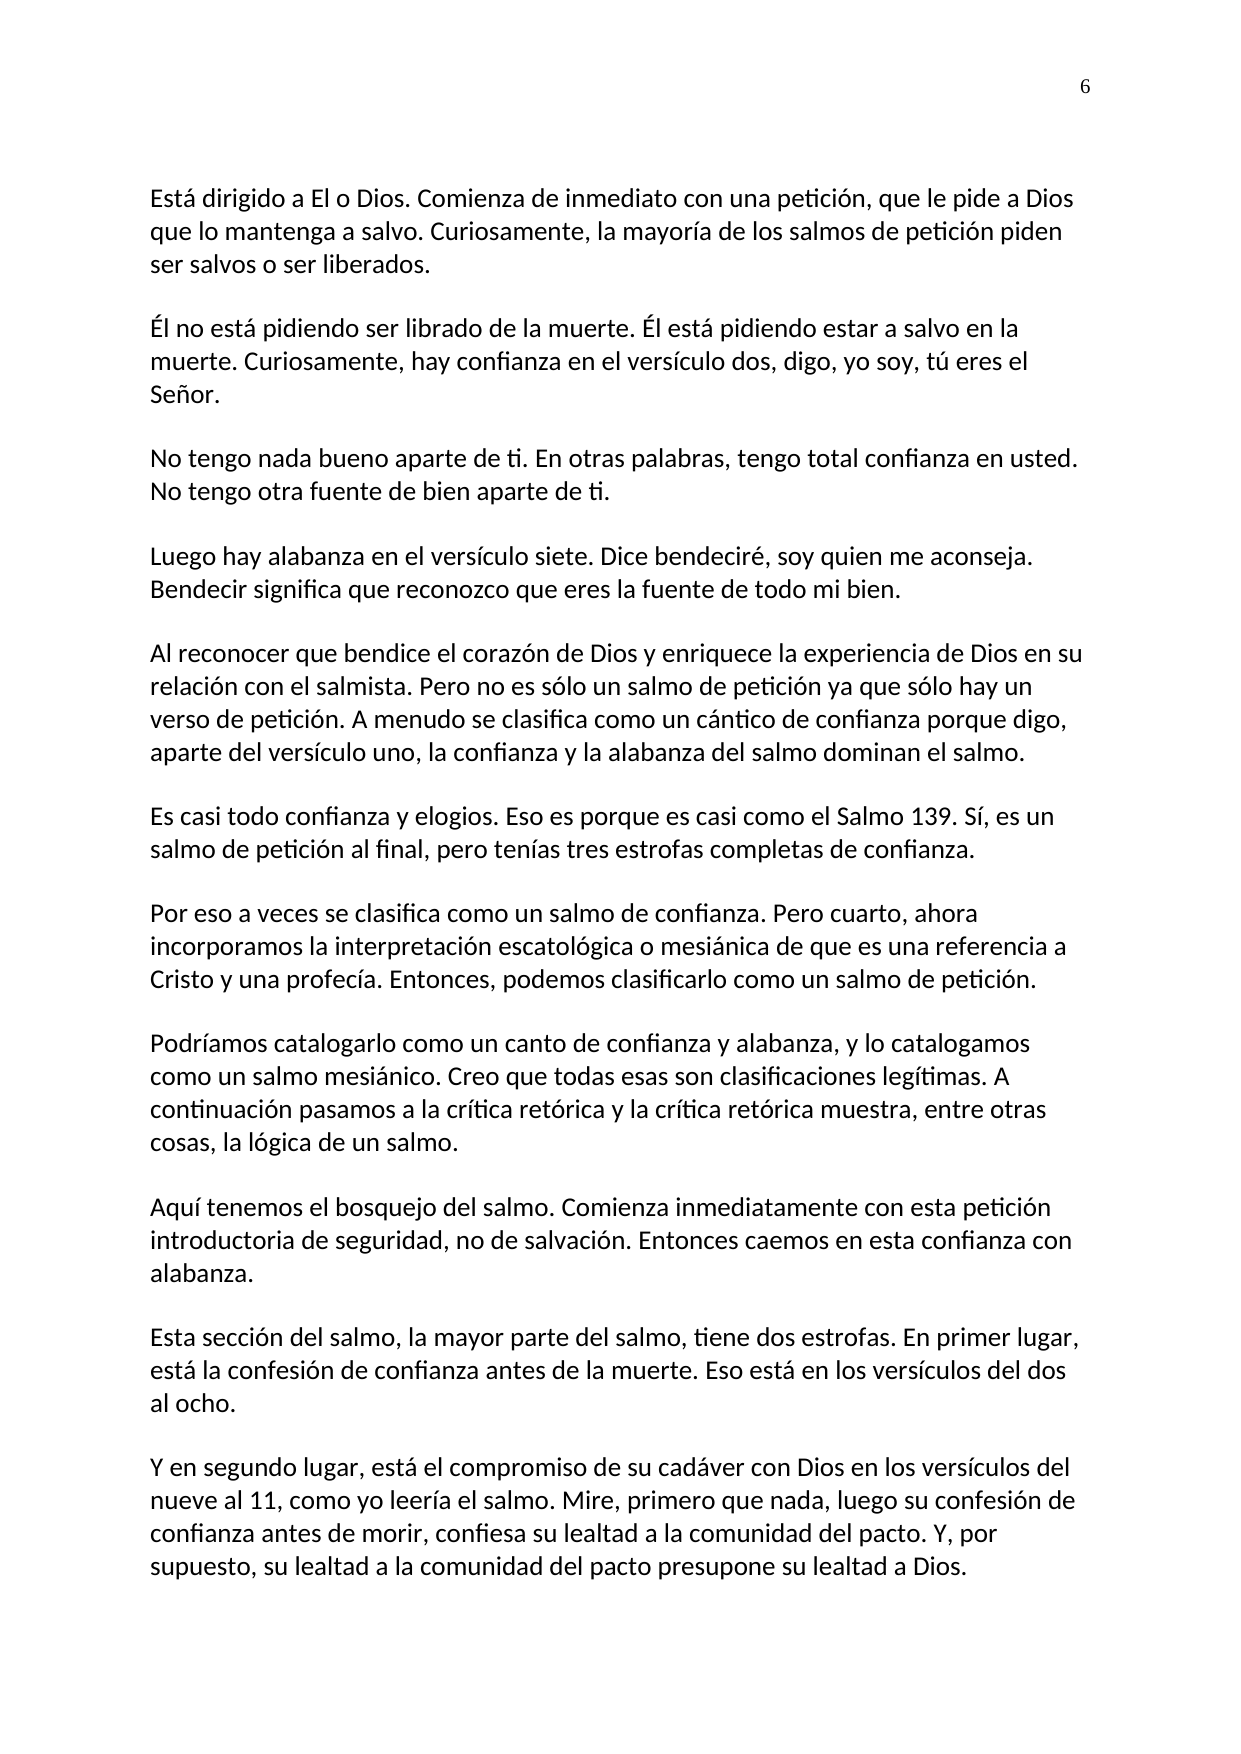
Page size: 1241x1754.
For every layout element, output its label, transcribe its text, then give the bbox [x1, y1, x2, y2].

text Es casi todo confianza y elogios. Eso es porque es casi como el Salmo 139. Sí, es un salmo de petición al final, pero tenías tres estrofas completas de confianza. [150, 799, 1090, 865]
text Por eso a veces se clasifica como un salmo de confianza. Pero cuarto, ahora incorporamos la interpretación escatológica o mesiánica de que es una referencia a Cristo y una profecía. Entonces, podemos clasificarlo como un salmo de petición. [150, 896, 1090, 995]
text Aquí tenemos el bosquejo del salmo. Comienza inmediatamente con esta petición introductoria de seguridad, no de salvación. Entonces caemos en esta confianza con alabanza. [150, 1190, 1090, 1289]
text Luego hay alabanza en el versículo siete. Dice bendeciré, soy quien me aconseja. Bendecir significa que reconozco que eres la fuente de todo mi bien. [150, 539, 1090, 605]
text No tengo nada bueno aparte de ti. En otras palabras, tengo total confianza en usted. No tengo otra fuente de bien aparte de ti. [150, 442, 1090, 508]
text Está dirigido a El o Dios. Comienza de inmediato con una petición, que le pide a Dios que lo mantenga a salvo. Curiosamente, la mayoría de los salmos de petición piden ser salvos o ser liberados. [150, 181, 1090, 280]
text Podríamos catalogarlo como un canto de confianza y alabanza, y lo catalogamos como un salmo mesiánico. Creo que todas esas son clasificaciones legítimas. A continuación pasamos a la crítica retórica y la crítica retórica muestra, entre otras cosas, la lógica de un salmo. [150, 1027, 1090, 1159]
text Y en segundo lugar, está el compromiso de su cadáver con Dios en los versículos del nueve al 11, como yo leería el salmo. Mire, primero que nada, luego su confesión de confianza antes de morir, confiesa su lealtad a la comunidad del pacto. Y, por supuesto, su lealtad a la comunidad del pacto presupone su lealtad a Dios. [150, 1450, 1090, 1582]
text Al reconocer que bendice el corazón de Dios y enriquece la experiencia de Dios en su relación con el salmista. Pero no es sólo un salmo de petición ya que sólo hay un verso de petición. A menudo se clasifica como un cántico de confianza porque digo, aparte del versículo uno, la confianza y la alabanza del salmo dominan el salmo. [150, 636, 1090, 768]
text Esta sección del salmo, la mayor parte del salmo, tiene dos estrofas. En primer lugar, está la confesión de confianza antes de la muerte. Eso está en los versículos del dos al ocho. [150, 1320, 1090, 1419]
text Él no está pidiendo ser librado de la muerte. Él está pidiendo estar a salvo en la muerte. Curiosamente, hay confianza en el versículo dos, digo, yo soy, tú eres el Señor. [150, 311, 1090, 410]
